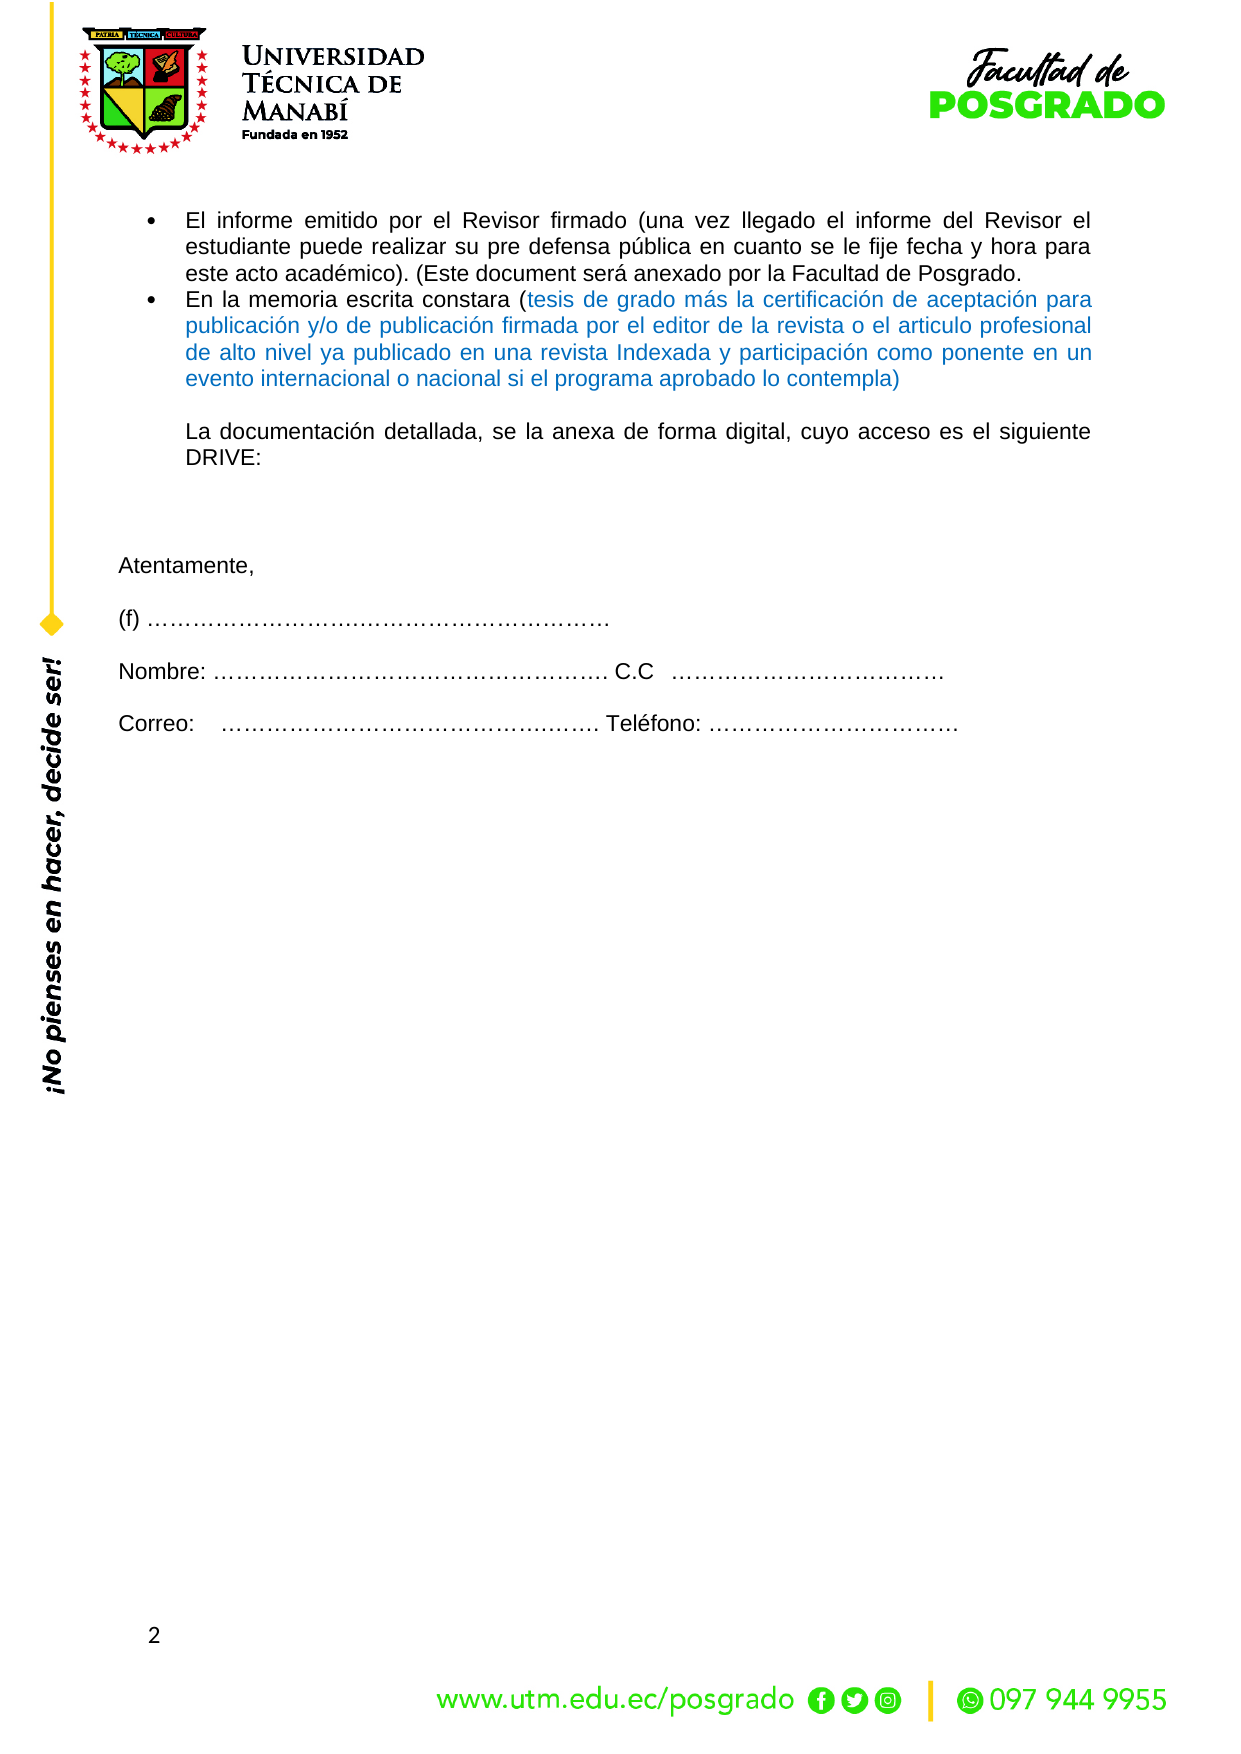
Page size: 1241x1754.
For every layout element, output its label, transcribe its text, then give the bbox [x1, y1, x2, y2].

list En la memoria escrita constara (tesis de grado más la certificación de aceptación para publicación y/o de publicación firmada por el editor de la revista o el articulo profesional de alto nivel ya publicado en una revista Indexada y participación como ponente en un evento internacional o nacional si el programa aprobado lo contempla) [148, 286, 1092, 391]
text Atentamente, [118, 552, 1092, 578]
text (f) ……………………….…………………………… [118, 605, 1092, 631]
text Nombre: ……………………………………………. C.C ……………………………… [118, 658, 1092, 684]
text Correo: …………………………………….……. Teléfono: …………………………… [118, 710, 1092, 737]
list El informe emitido por el Revisor firmado (una vez llegado el informe del Revisor el estudiante puede realizar su pre defensa pública en cuanto se le fije fecha y hora para este acto académico). (Este document será anexado por la Facultad de Posgrado. [148, 207, 1092, 286]
text La documentación detallada, se la anexa de forma digital, cuyo acceso es el siguiente DRIVE: [185, 418, 1092, 470]
picture [3, 2, 1241, 1750]
